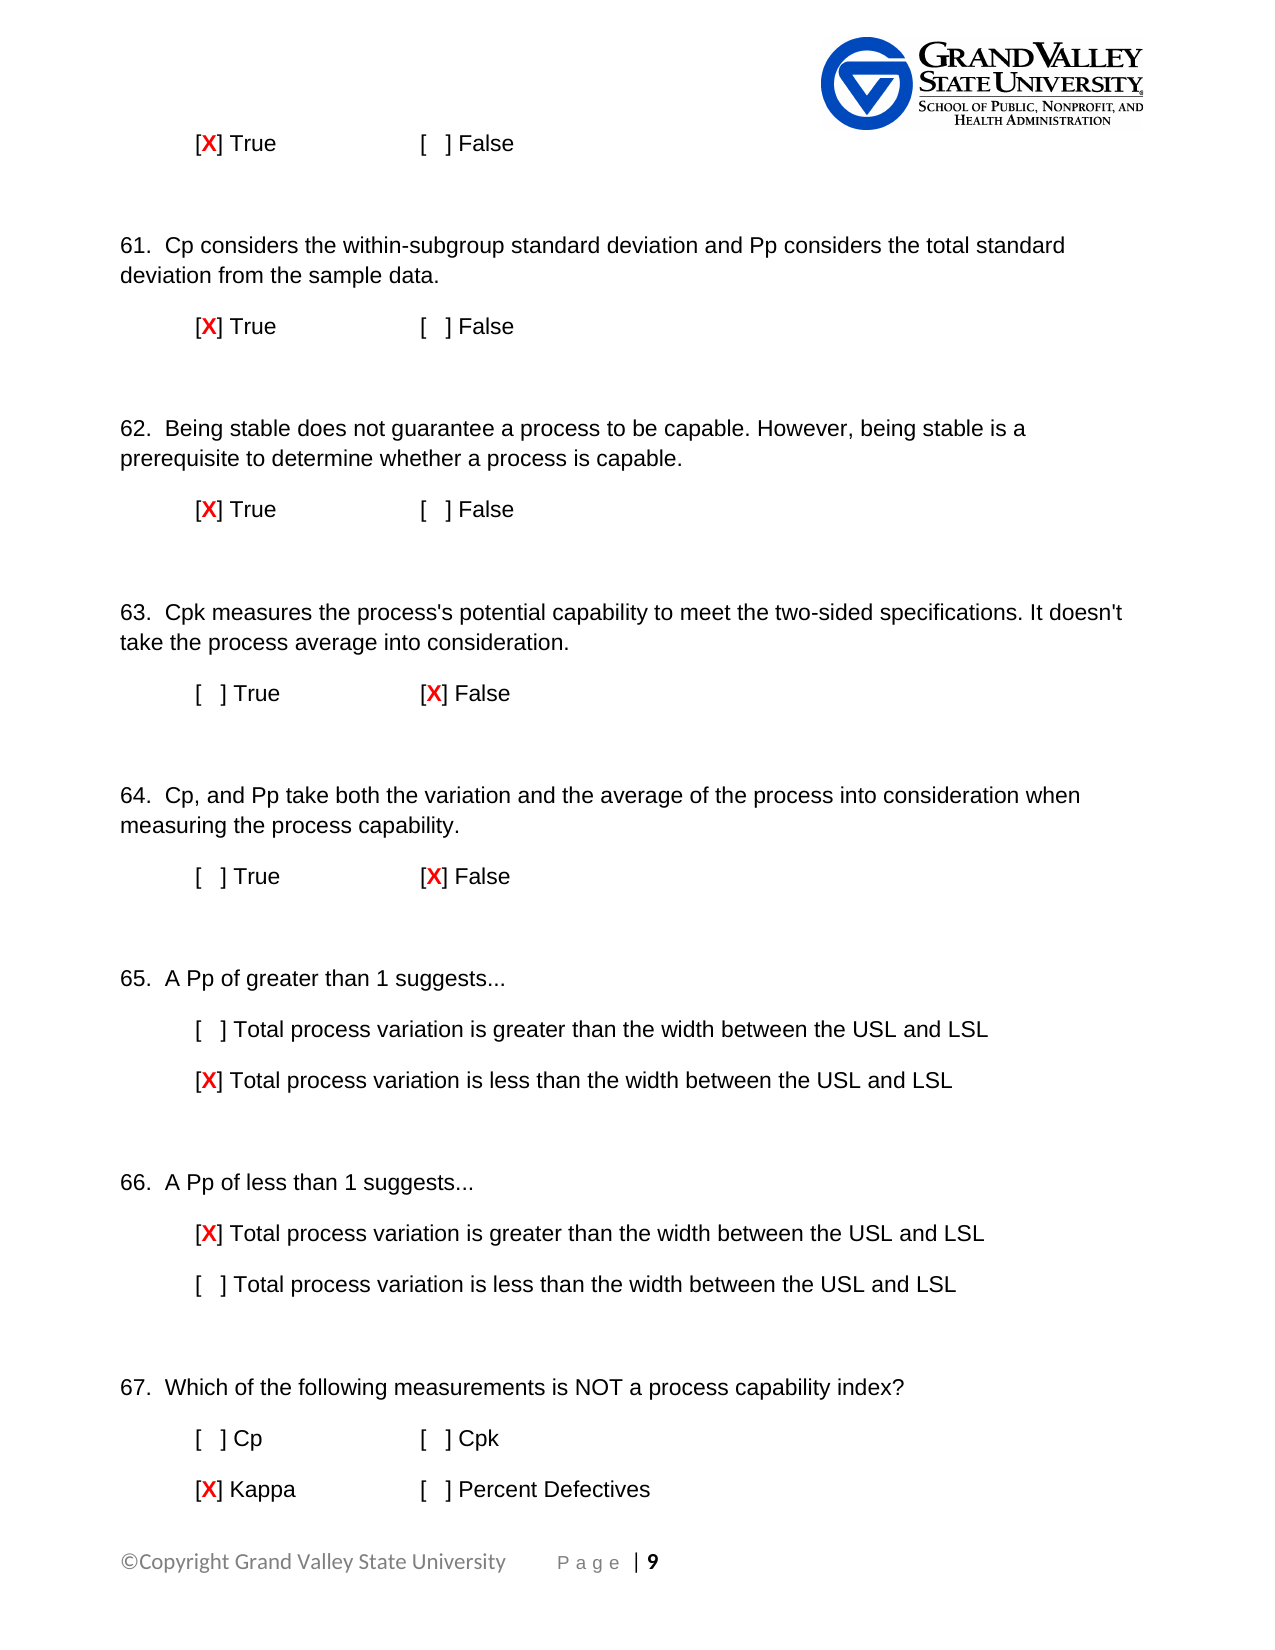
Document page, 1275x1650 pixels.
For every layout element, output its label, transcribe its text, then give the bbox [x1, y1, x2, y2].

picture [821, 37, 1144, 130]
text [X] Total process variation is greater than the width between the USL and LSL [120, 1220, 1143, 1247]
text [ ] Total process variation is greater than the width between the USL and LSL [120, 1016, 1143, 1042]
text [ ] Cp [ ] Cpk [120, 1424, 1143, 1451]
text [ ] Total process variation is less than the width between the USL and LSL [120, 1271, 1143, 1298]
text 63. Cpk measures the process's potential capability to meet the two-sided specifications. It doesn't take the process average into consideration. [120, 598, 1143, 655]
text 65. A Pp of greater than 1 suggests... [120, 965, 1143, 991]
text [X] True [ ] False [120, 496, 1143, 523]
text [X] True [ ] False [120, 130, 1143, 156]
text 67. Which of the following measurements is NOT a process capability index? [120, 1373, 1143, 1400]
text 64. Cp, and Pp take both the variation and the average of the process into consideration when measuring the process capability. [120, 782, 1143, 838]
text 62. Being stable does not guarantee a process to be capable. However, being stable is a prerequisite to determine whether a process is capable. [120, 415, 1143, 472]
text [ ] True [X] False [120, 863, 1143, 889]
text 61. Cp considers the within-subgroup standard deviation and Pp considers the total standard deviation from the sample data. [120, 232, 1143, 288]
text [X] Kappa [ ] Percent Defectives [120, 1476, 1143, 1502]
text [ ] True [X] False [120, 680, 1143, 706]
text [X] Total process variation is less than the width between the USL and LSL [120, 1067, 1143, 1093]
text [X] True [ ] False [120, 313, 1143, 339]
text 66. A Pp of less than 1 suggests... [120, 1169, 1143, 1196]
